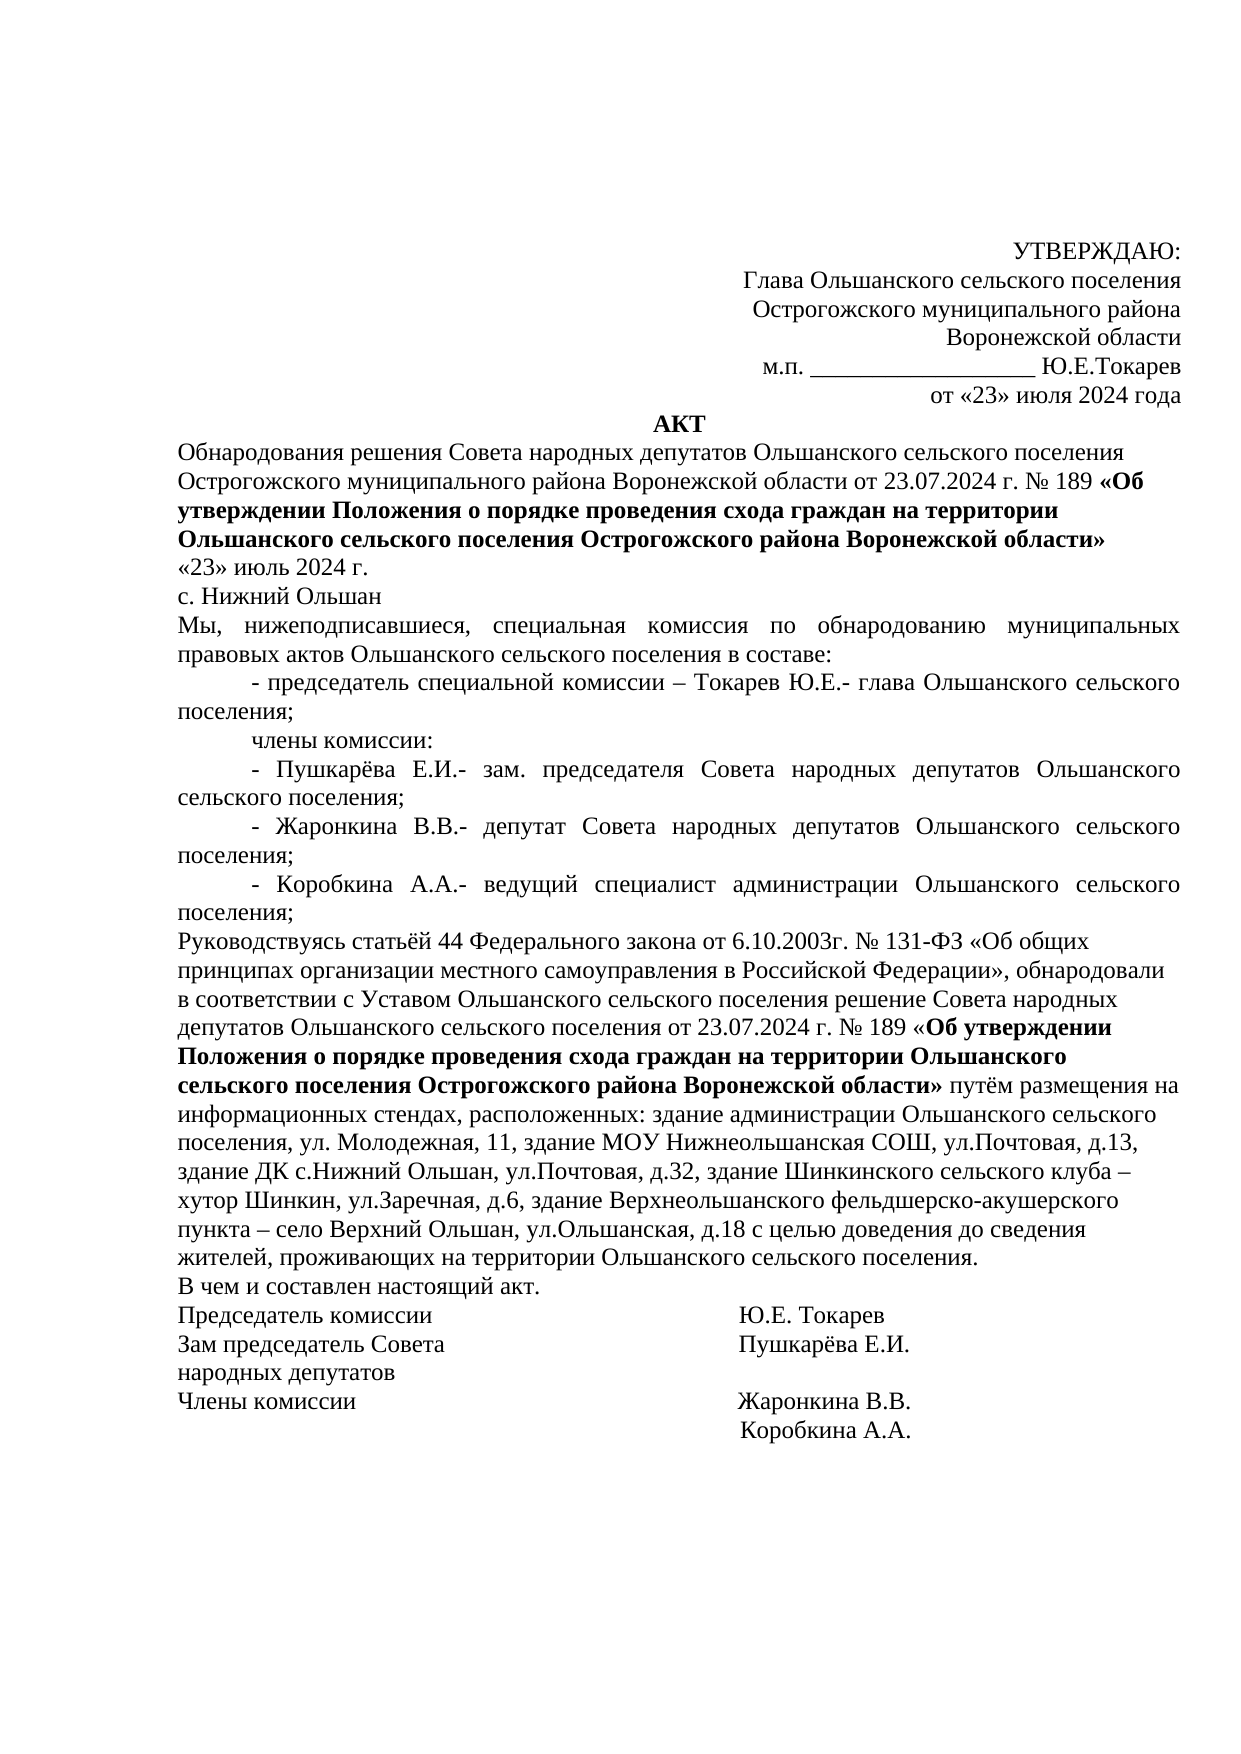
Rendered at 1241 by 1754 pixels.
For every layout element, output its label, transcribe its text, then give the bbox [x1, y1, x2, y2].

text - Коробкина А.А.- ведущий специалист администрации Ольшанского сельского поселения; [177, 869, 1181, 926]
text Члены комиссии Жаронкина В.В. [177, 1386, 1181, 1415]
text УТВЕРЖДАЮ: [177, 236, 1181, 265]
text Воронежской области [177, 322, 1181, 351]
text АКТ [177, 409, 1181, 437]
text Руководствуясь статьёй 44 Федерального закона от 6.10.2003г. № 131-ФЗ «Об общих принципах организации местного самоуправления в Российской Федерации», обнародовали в соответствии с Уставом Ольшанского сельского поселения решение Совета народных депутатов Ольшанского сельского поселения от 23.07.2024 г. № 189 «Об утверждении Положения о порядке проведения схода граждан на территории Ольшанского сельского поселения Острогожского района Воронежской области» путём размещения на информационных стендах, расположенных: здание администрации Ольшанского сельского поселения, ул. Молодежная, 11, здание МОУ Нижнеольшанская СОШ, ул.Почтовая, д.13, здание ДК с.Нижний Ольшан, ул.Почтовая, д.32, здание Шинкинского сельского клуба – хутор Шинкин, ул.Заречная, д.6, здание Верхнеольшанского фельдшерско-акушерского пункта – село Верхний Ольшан, ул.Ольшанская, д.18 с целью доведения до сведения жителей, проживающих на территории Ольшанского сельского поселения. [177, 926, 1181, 1271]
text Глава Ольшанского сельского поселения [177, 265, 1181, 294]
text Мы, нижеподписавшиеся, специальная комиссия по обнародованию муниципальных правовых актов Ольшанского сельского поселения в составе: [177, 610, 1181, 667]
text от «23» июля 2024 года [177, 380, 1181, 409]
text - Жаронкина В.В.- депутат Совета народных депутатов Ольшанского сельского поселения; [177, 811, 1181, 869]
text члены комиссии: [177, 725, 1181, 754]
text с. Нижний Ольшан [177, 581, 1181, 610]
text Председатель комиссии Ю.Е. Токарев [177, 1300, 1181, 1329]
text «23» июль 2024 г. [177, 552, 1181, 581]
text м.п. __________________ Ю.Е.Токарев [177, 351, 1181, 380]
text Зам председатель Совета Пушкарёва Е.И. [177, 1329, 1181, 1357]
text Обнародования решения Совета народных депутатов Ольшанского сельского поселения Острогожского муниципального района Воронежской области от 23.07.2024 г. № 189 «Об утверждении Положения о порядке проведения схода граждан на территории Ольшанского сельского поселения Острогожского района Воронежской области» [177, 437, 1181, 552]
text народных депутатов [177, 1357, 1181, 1386]
text - председатель специальной комиссии – Токарев Ю.Е.- глава Ольшанского сельского поселения; [177, 667, 1181, 725]
text Острогожского муниципального района [177, 294, 1181, 322]
text - Пушкарёва Е.И.- зам. председателя Совета народных депутатов Ольшанского сельского поселения; [177, 754, 1181, 811]
text Коробкина А.А. [177, 1415, 1181, 1444]
text В чем и составлен настоящий акт. [177, 1271, 1181, 1300]
